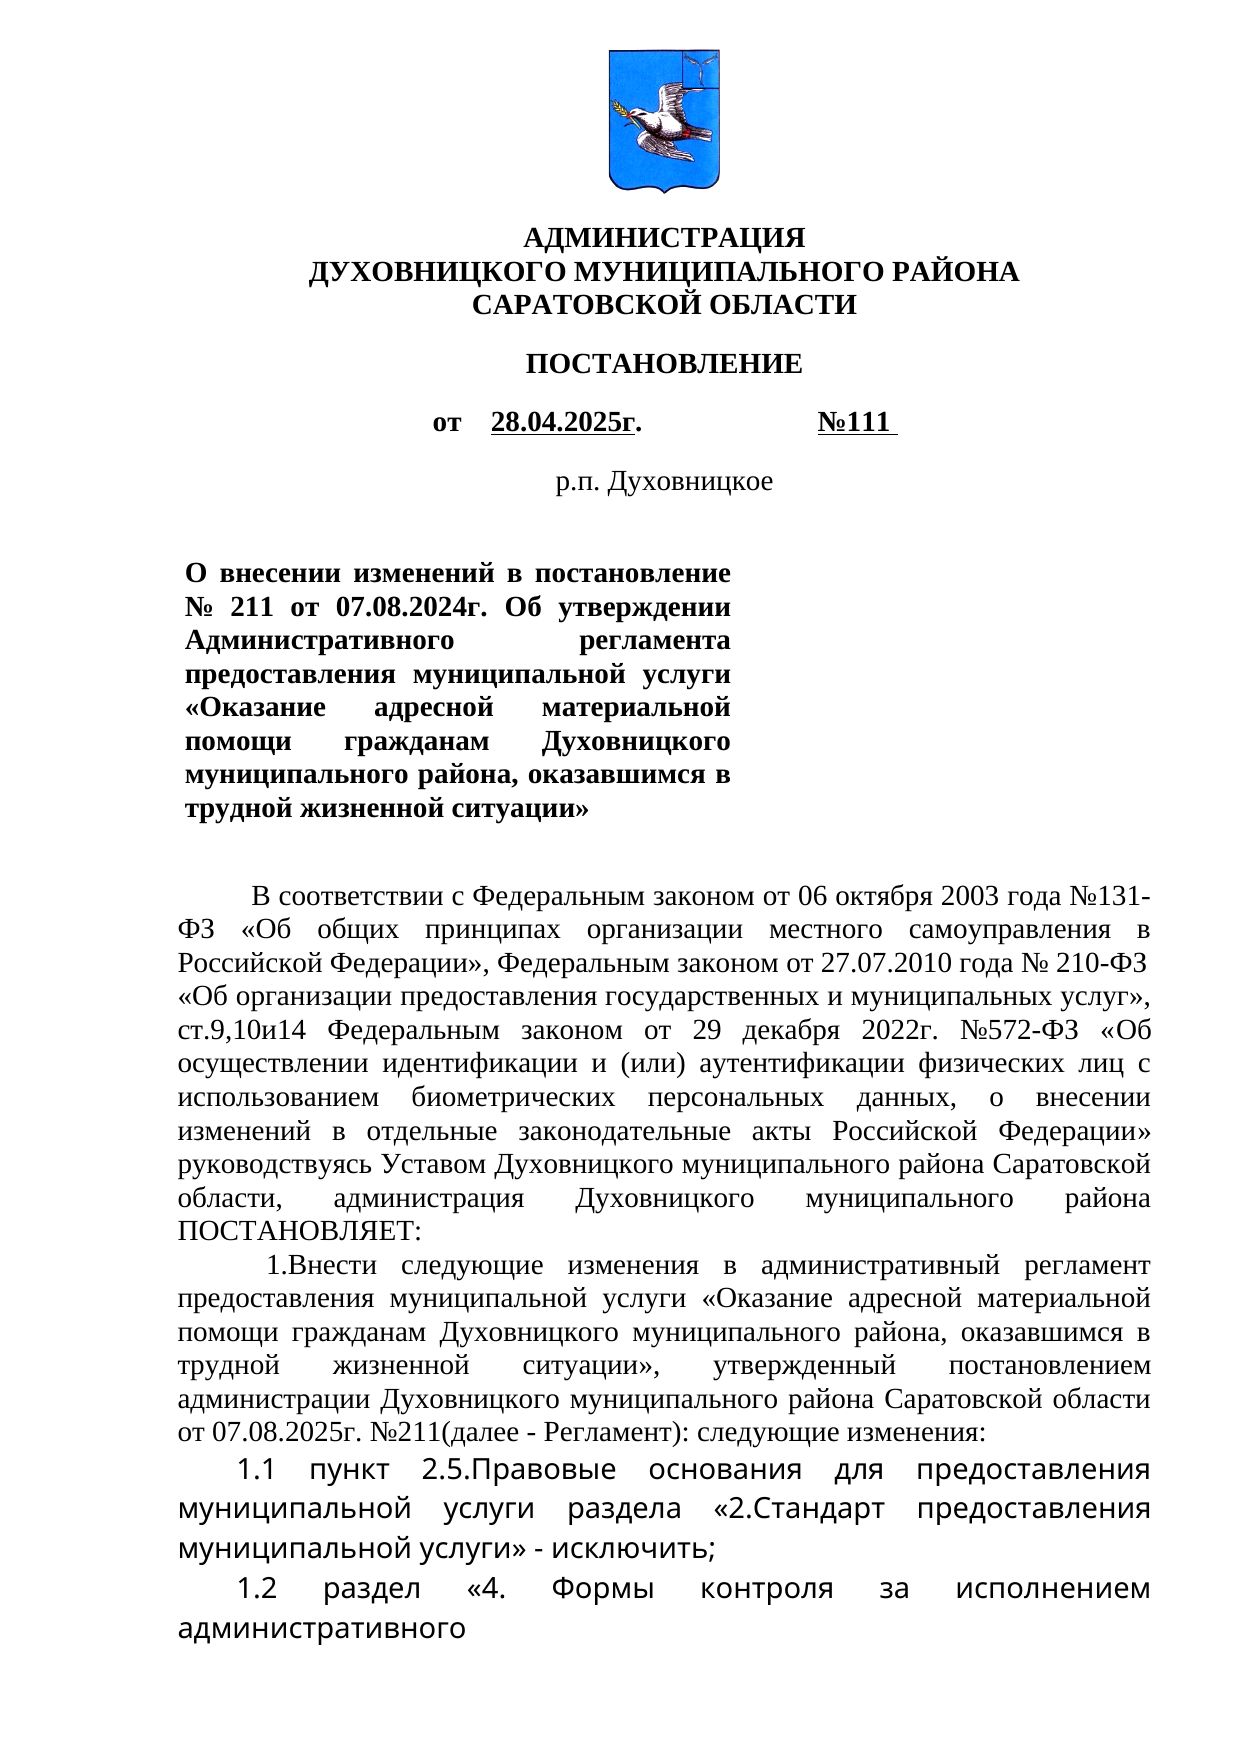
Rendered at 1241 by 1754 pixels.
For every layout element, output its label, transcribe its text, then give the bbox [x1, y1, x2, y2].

text ДУХОВНИЦКОГО МУНИЦИПАЛЬНОГО РАЙОНА [177, 254, 1152, 287]
text 1.Внести следующие изменения в административный регламент предоставления муниципальной услуги «Оказание адресной материальной помощи гражданам Духовницкого муниципального района, оказавшимся в трудной жизненной ситуации», утвержденный постановлением администрации Духовницкого муниципального района Саратовской области от 07.08.2025г. №211(далее - Регламент): следующие изменения: [177, 1247, 1152, 1448]
text ПОСТАНОВЛЕНИЕ [177, 346, 1152, 379]
text от 28.04.2025г. №111 [177, 404, 1152, 438]
text «Об организации предоставления государственных и муниципальных услуг», ст.9,10и14 Федеральным законом от 29 декабря 2022г. №572-ФЗ «Об осуществлении идентификации и (или) аутентификации физических лиц с использованием биометрических персональных данных, о внесении изменений в отдельные законодательные акты Российской Федерации» руководствуясь Уставом Духовницкого муниципального района Саратовской области, администрация Духовницкого муниципального района ПОСТАНОВЛЯЕТ: [177, 978, 1152, 1247]
text р.п. Духовницкое [177, 463, 1152, 497]
text В соответствии с Федеральным законом от 06 октября 2003 года №131-ФЗ «Об общих принципах организации местного самоуправления в Российской Федерации», Федеральным законом от 27.07.2010 года № 210-ФЗ [177, 878, 1152, 978]
text САРАТОВСКОЙ ОБЛАСТИ [177, 287, 1152, 321]
text АДМИНИСТРАЦИЯ [177, 220, 1152, 254]
table_header О внесении изменений в постановление № 211 от 07.08.2024г. Об утверждении Административного регламента предоставления муниципальной услуги «Оказание адресной материальной помощи гражданам Духовницкого муниципального района, оказавшимся в трудной жизненной ситуации» [177, 555, 738, 878]
text 1.2 раздел «4. Формы контроля за исполнением административного [177, 1567, 1152, 1647]
text 1.1 пункт 2.5.Правовые основания для предоставления муниципальной услуги раздела «2.Стандарт предоставления муниципальной услуги» - исключить; [177, 1448, 1152, 1567]
